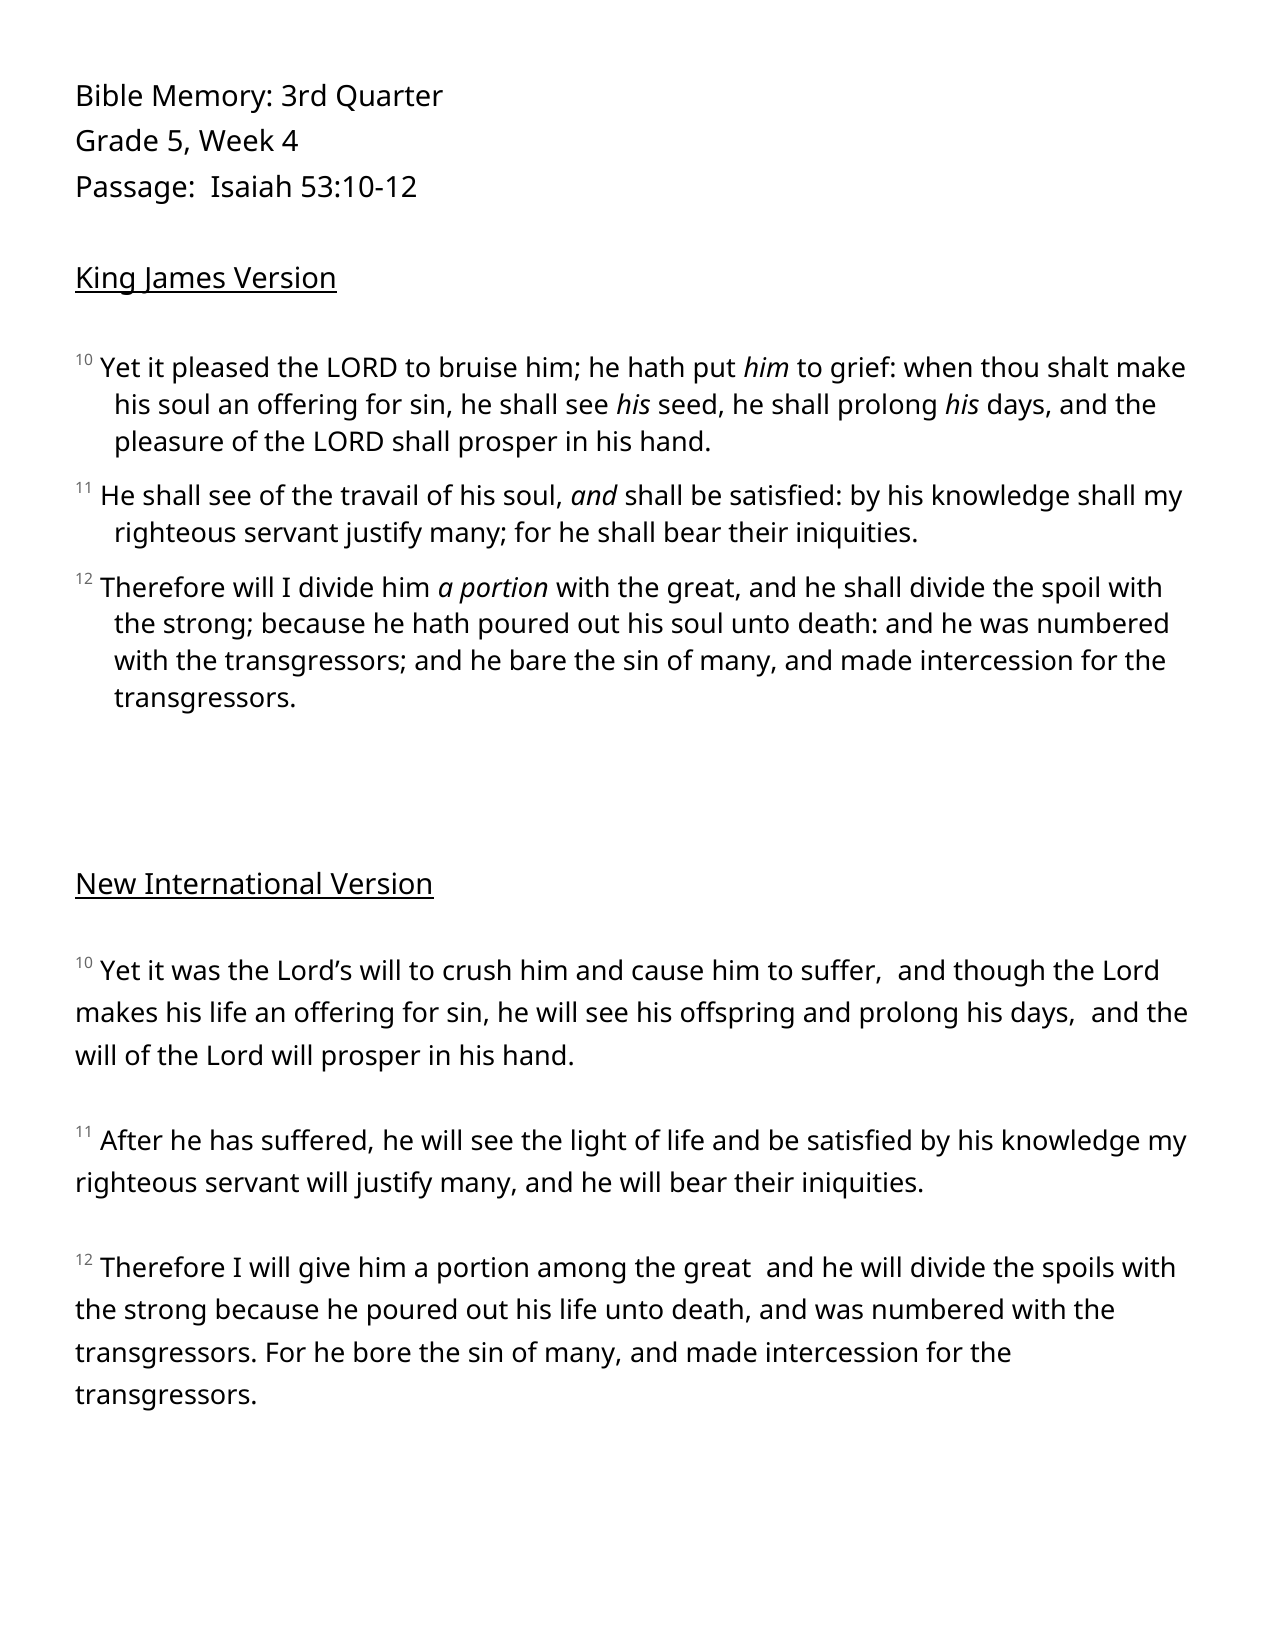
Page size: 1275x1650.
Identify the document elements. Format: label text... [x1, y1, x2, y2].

text 11 After he has suffered, he will see the light of life and be satisfied by his knowledge my righteous servant will justify many, and he will bear their iniquities. [75, 1079, 1200, 1200]
text King James Version [75, 257, 1200, 297]
text 10 Yet it pleased the LORD to bruise him; he hath put him to grief: when thou shalt make his soul an offering for sin, he shall see his seed, he shall prolong his days, and the pleasure of the LORD shall prosper in his hand. [75, 349, 1200, 459]
text Bible Memory: 3rd Quarter [75, 75, 1200, 115]
text 12 Therefore will I divide him a portion with the great, and he shall divide the spoil with the strong; because he hath poured out his soul unto death: and he was numbered with the transgressors; and he bare the sin of many, and made intercession for the transgressors. [75, 568, 1200, 716]
text 11 He shall see of the travail of his soul, and shall be satisfied: by his knowledge shall my righteous servant justify many; for he shall bear their iniquities. [75, 477, 1200, 551]
text Passage: Isaiah 53:10-12 [75, 166, 1200, 206]
text 10 Yet it was the Lord’s will to crush him and cause him to suffer, and though the Lord makes his life an offering for sin, he will see his offspring and prolong his days, and the will of the Lord will prosper in his hand. [75, 952, 1200, 1073]
text Grade 5, Week 4 [75, 121, 1200, 160]
text New International Version [75, 863, 1200, 903]
text 12 Therefore I will give him a portion among the great and he will divide the spoils with the strong because he poured out his life unto death, and was numbered with the transgressors. For he bore the sin of many, and made intercession for the transgressors. [75, 1206, 1200, 1412]
